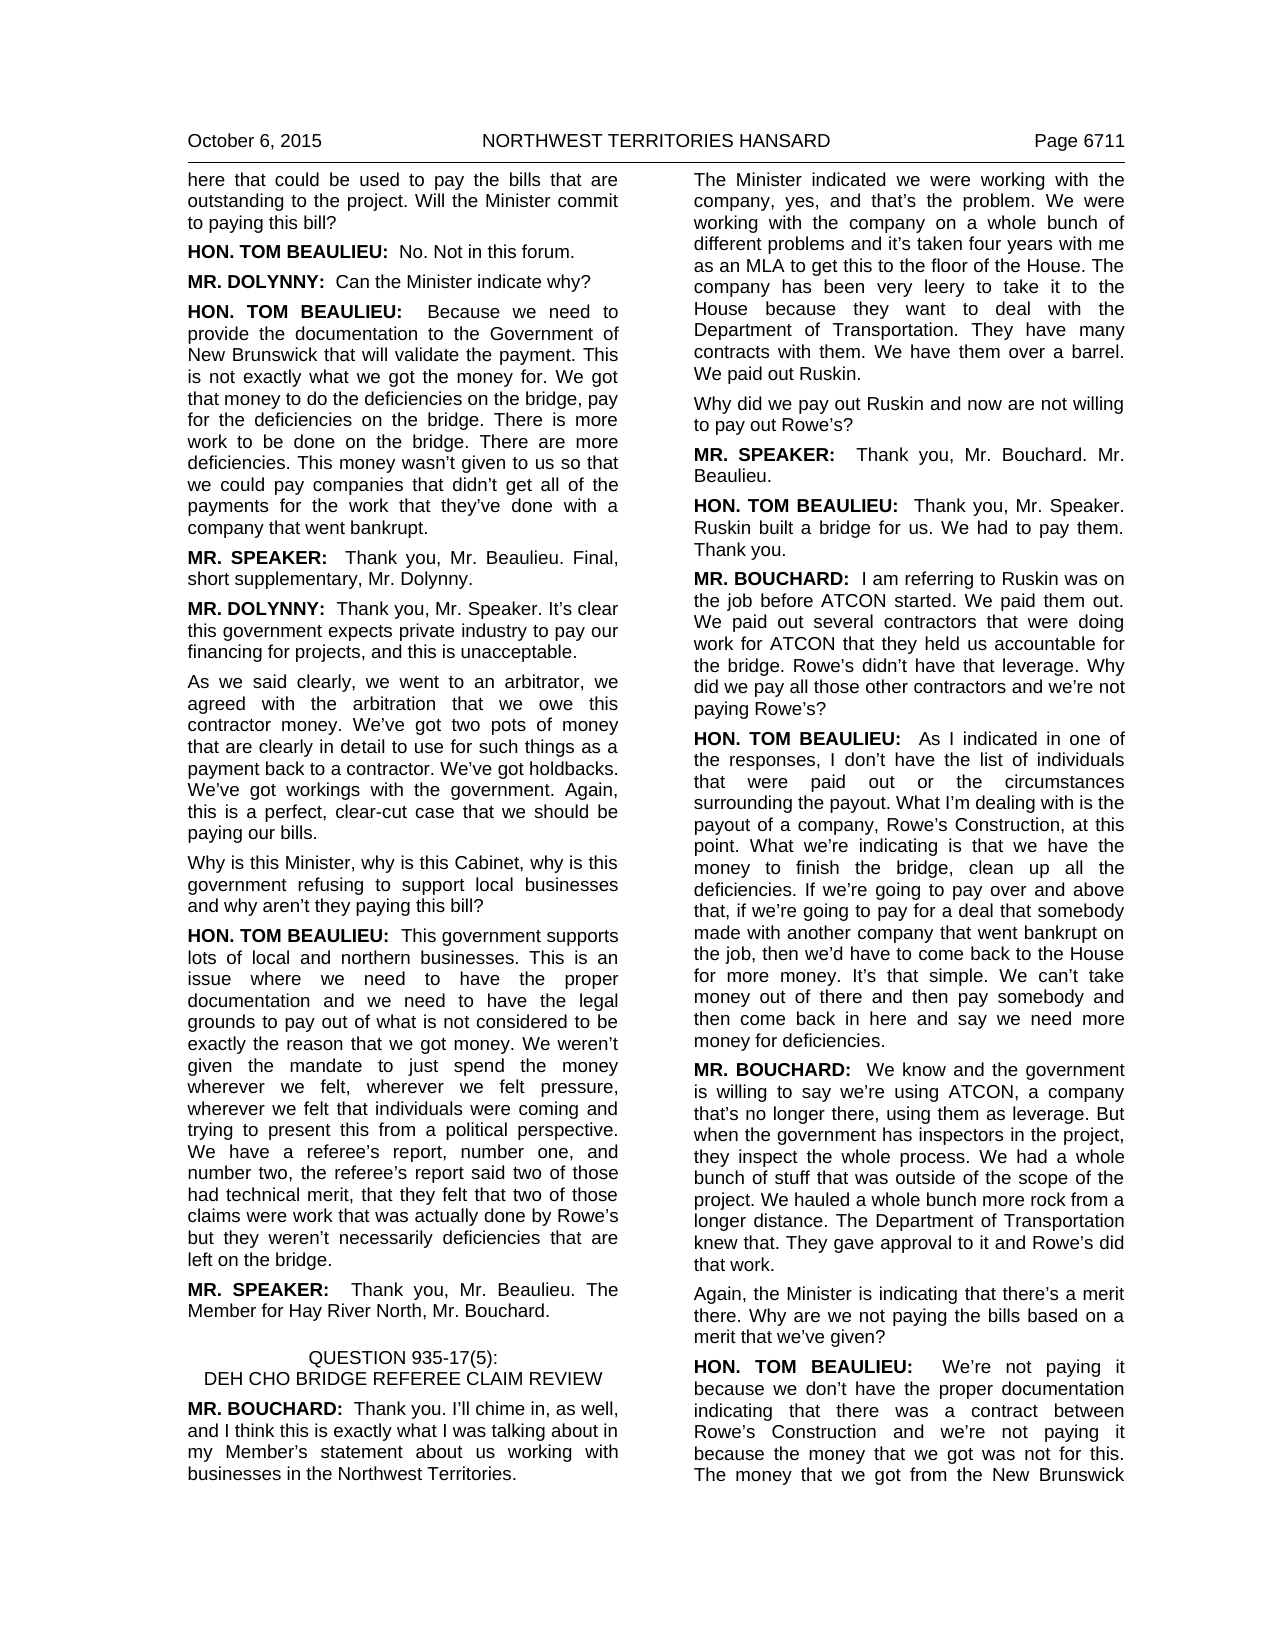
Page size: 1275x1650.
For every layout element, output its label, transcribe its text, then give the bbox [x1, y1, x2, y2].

text MR. BOUCHARD: We know and the government is willing to say we’re using ATCON, a company that’s no longer there, using them as leverage. But when the government has inspectors in the project, they inspect the whole process. We had a whole bunch of stuff that was outside of the scope of the project. We hauled a whole bunch more rock from a longer distance. The Department of Transportation knew that. They gave approval to it and Rowe’s did that work. [694, 1059, 1125, 1275]
text As we said clearly, we went to an arbitrator, we agreed with the arbitration that we owe this contractor money. We’ve got two pots of money that are clearly in detail to use for such things as a payment back to a contractor. We’ve got holdbacks. We’ve got workings with the government. Again, this is a perfect, clear-cut case that we should be paying our bills. [187, 671, 619, 844]
text Why did we pay out Ruskin and now are not willing to pay out Rowe’s? [694, 392, 1125, 435]
text MR. SPEAKER: Thank you, Mr. Beaulieu. Final, short supplementary, Mr. Dolynny. [187, 547, 619, 590]
text HON. TOM BEAULIEU: Because we need to provide the documentation to the Government of New Brunswick that will validate the payment. This is not exactly what we got the money for. We got that money to do the deficiencies on the bridge, pay for the deficiencies on the bridge. There is more work to be done on the bridge. There are more deficiencies. This money wasn’t given to us so that we could pay companies that didn’t get all of the payments for the work that they’ve done with a company that went bankrupt. [187, 301, 619, 538]
text MR. BOUCHARD: Thank you. I’ll chime in, as well, and I think this is exactly what I was talking about in my Member’s statement about us working with businesses in the Northwest Territories. [187, 1398, 619, 1484]
text The Minister indicated we were working with the company, yes, and that’s the problem. We were working with the company on a whole bunch of different problems and it’s taken four years with me as an MLA to get this to the floor of the House. The company has been very leery to take it to the House because they want to deal with the Department of Transportation. They have many contracts with them. We have them over a barrel. We paid out Ruskin. [694, 168, 1125, 384]
text HON. TOM BEAULIEU: Thank you, Mr. Speaker. Ruskin built a bridge for us. We had to pay them. Thank you. [694, 495, 1125, 560]
text MR. BOUCHARD: I am referring to Ruskin was on the job before ATCON started. We paid them out. We paid out several contractors that were doing work for ATCON that they held us accountable for the bridge. Rowe’s didn’t have that leverage. Why did we pay all those other contractors and we’re not paying Rowe’s? [694, 568, 1125, 719]
text HON. TOM BEAULIEU: As I indicated in one of the responses, I don’t have the list of individuals that were paid out or the circumstances surrounding the payout. What I’m dealing with is the payout of a company, Rowe’s Construction, at this point. What we’re indicating is that we have the money to finish the bridge, clean up all the deficiencies. If we’re going to pay over and above that, if we’re going to pay for a deal that somebody made with another company that went bankrupt on the job, then we’d have to come back to the House for more money. It’s that simple. We can’t take money out of there and then pay somebody and then come back in here and say we need more money for deficiencies. [694, 727, 1125, 1051]
subtitle QUESTION 935-17(5): DEH CHO BRIDGE REFEREE CLAIM REVIEW [187, 1346, 619, 1389]
text Again, the Minister is indicating that there’s a merit there. Why are we not paying the bills based on a merit that we’ve given? [694, 1283, 1125, 1348]
text MR. DOLYNNY: Thank you, Mr. Speaker. It’s clear this government expects private industry to pay our financing for projects, and this is unacceptable. [187, 598, 619, 663]
text MR. DOLYNNY: Can the Minister indicate why? [187, 271, 619, 293]
text HON. TOM BEAULIEU: This government supports lots of local and northern businesses. This is an issue where we need to have the proper documentation and we need to have the legal grounds to pay out of what is not considered to be exactly the reason that we got money. We weren’t given the mandate to just spend the money wherever we felt, wherever we felt pressure, wherever we felt that individuals were coming and trying to present this from a political perspective. We have a referee’s report, number one, and number two, the referee’s report said two of those had technical merit, that they felt that two of those claims were work that was actually done by Rowe’s but they weren’t necessarily deficiencies that are left on the bridge. [187, 925, 619, 1270]
text MR. SPEAKER: Thank you, Mr. Bouchard. Mr. Beaulieu. [694, 444, 1125, 487]
text MR. SPEAKER: Thank you, Mr. Beaulieu. The Member for Hay River North, Mr. Bouchard. [187, 1278, 619, 1321]
text Why is this Minister, why is this Cabinet, why is this government refusing to support local businesses and why aren’t they paying this bill? [187, 852, 619, 917]
text HON. TOM BEAULIEU: No. Not in this forum. [187, 241, 619, 263]
